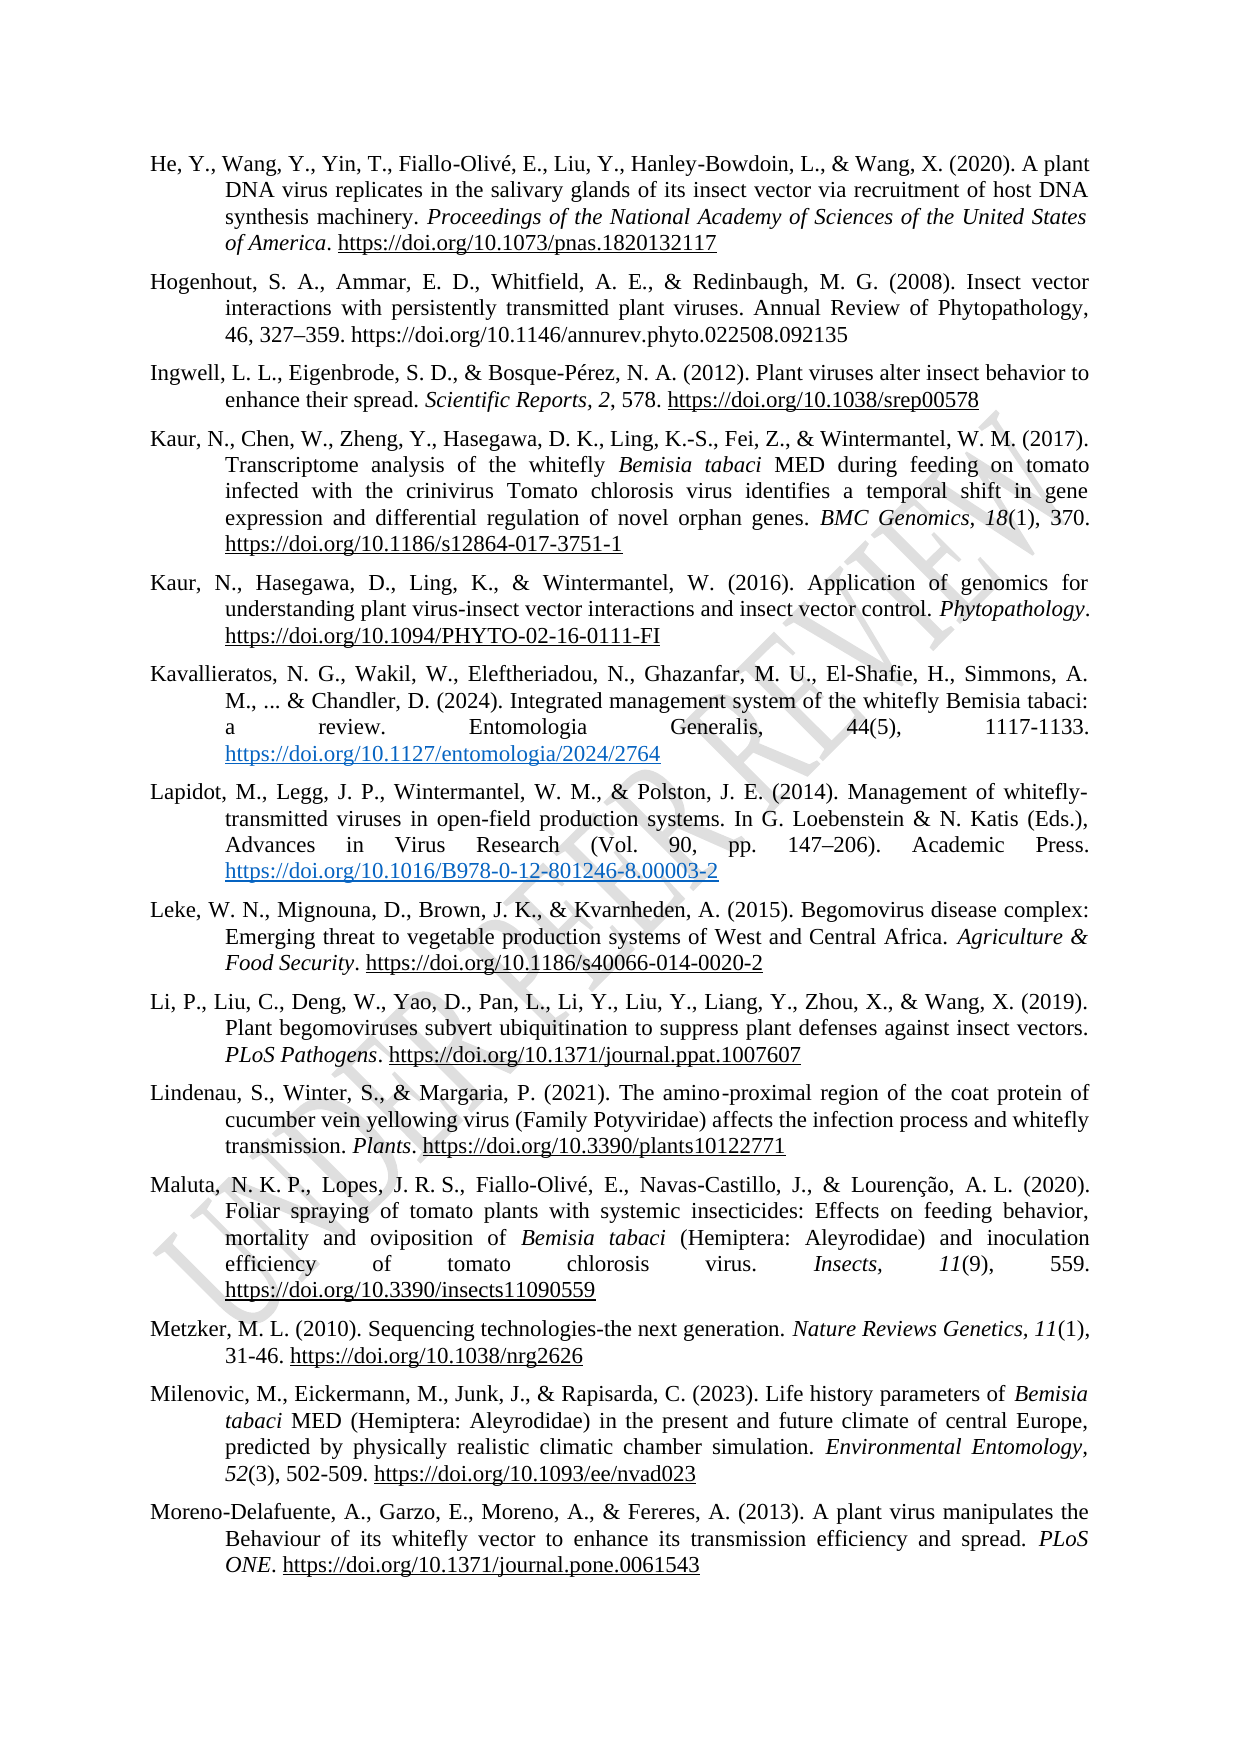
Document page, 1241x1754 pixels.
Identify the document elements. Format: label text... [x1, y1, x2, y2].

text Hogenhout, S. A., Ammar, E. D., Whitfield, A. E., & Redinbaugh, M. G. (2008). Insect vector interactions with persistently transmitted plant viruses. Annual Review of Phytopathology, 46, 327–359. https://doi.org/10.1146/annurev.phyto.022508.092135 [150, 268, 1090, 347]
text Lapidot, M., Legg, J. P., Wintermantel, W. M., & Polston, J. E. (2014). Management of whitefly-transmitted viruses in open-field production systems. In G. Loebenstein & N. Katis (Eds.), Advances in Virus Research (Vol. 90, pp. 147–206). Academic Press. https://doi.org/10.1016/B978-0-12-801246-8.00003-2 [150, 778, 1090, 884]
text Moreno-Delafuente, A., Garzo, E., Moreno, A., & Fereres, A. (2013). A plant virus manipulates the Behaviour of its whitefly vector to enhance its transmission efficiency and spread. PLoS ONE. https://doi.org/10.1371/journal.pone.0061543 [150, 1498, 1090, 1577]
text Kaur, N., Hasegawa, D., Ling, K., & Wintermantel, W. (2016). Application of genomics for understanding plant virus-insect vector interactions and insect vector control. Phytopathology. https://doi.org/10.1094/PHYTO-02-16-0111-FI [150, 569, 1090, 648]
text Kavallieratos, N. G., Wakil, W., Eleftheriadou, N., Ghazanfar, M. U., El-Shafie, H., Simmons, A. M., ... & Chandler, D. (2024). Integrated management system of the whitefly Bemisia tabaci: a review. Entomologia Generalis, 44(5), 1117-1133. https://doi.org/10.1127/entomologia/2024/2764 [150, 661, 1090, 766]
text Li, P., Liu, C., Deng, W., Yao, D., Pan, L., Li, Y., Liu, Y., Liang, Y., Zhou, X., & Wang, X. (2019). Plant begomoviruses subvert ubiquitination to suppress plant defenses against insect vectors. PLoS Pathogens. https://doi.org/10.1371/journal.ppat.1007607 [150, 988, 1090, 1067]
text Ingwell, L. L., Eigenbrode, S. D., & Bosque-Pérez, N. A. (2012). Plant viruses alter insect behavior to enhance their spread. Scientific Reports, 2, 578. https://doi.org/10.1038/srep00578 [150, 359, 1090, 412]
text Lindenau, S., Winter, S., & Margaria, P. (2021). The amino-proximal region of the coat protein of cucumber vein yellowing virus (Family Potyviridae) affects the infection process and whitefly transmission. Plants. https://doi.org/10.3390/plants10122771 [150, 1079, 1090, 1158]
text Leke, W. N., Mignouna, D., Brown, J. K., & Kvarnheden, A. (2015). Begomovirus disease complex: Emerging threat to vegetable production systems of West and Central Africa. Agriculture & Food Security. https://doi.org/10.1186/s40066-014-0020-2 [150, 896, 1090, 975]
text He, Y., Wang, Y., Yin, T., Fiallo-Olivé, E., Liu, Y., Hanley-Bowdoin, L., & Wang, X. (2020). A plant DNA virus replicates in the salivary glands of its insect vector via recruitment of host DNA synthesis machinery. Proceedings of the National Academy of Sciences of the United States of America. https://doi.org/10.1073/pnas.1820132117 [150, 150, 1090, 255]
text Maluta, N. K. P., Lopes, J. R. S., Fiallo-Olivé, E., Navas-Castillo, J., & Lourenção, A. L. (2020). Foliar spraying of tomato plants with systemic insecticides: Effects on feeding behavior, mortality and oviposition of Bemisia tabaci (Hemiptera: Aleyrodidae) and inoculation efficiency of tomato chlorosis virus. Insects, 11(9), 559. https://doi.org/10.3390/insects11090559 [150, 1171, 1090, 1303]
text Kaur, N., Chen, W., Zheng, Y., Hasegawa, D. K., Ling, K.-S., Fei, Z., & Wintermantel, W. M. (2017). Transcriptome analysis of the whitefly Bemisia tabaci MED during feeding on tomato infected with the crinivirus Tomato chlorosis virus identifies a temporal shift in gene expression and differential regulation of novel orphan genes. BMC Genomics, 18(1), 370. https://doi.org/10.1186/s12864-017-3751-1 [150, 425, 1090, 556]
text Metzker, M. L. (2010). Sequencing technologies-the next generation. Nature Reviews Genetics, 11(1), 31-46. https://doi.org/10.1038/nrg2626 [150, 1315, 1090, 1368]
text Milenovic, M., Eickermann, M., Junk, J., & Rapisarda, C. (2023). Life history parameters of Bemisia tabaci MED (Hemiptera: Aleyrodidae) in the present and future climate of central Europe, predicted by physically realistic climatic chamber simulation. Environmental Entomology, 52(3), 502-509. https://doi.org/10.1093/ee/nvad023 [150, 1381, 1090, 1486]
